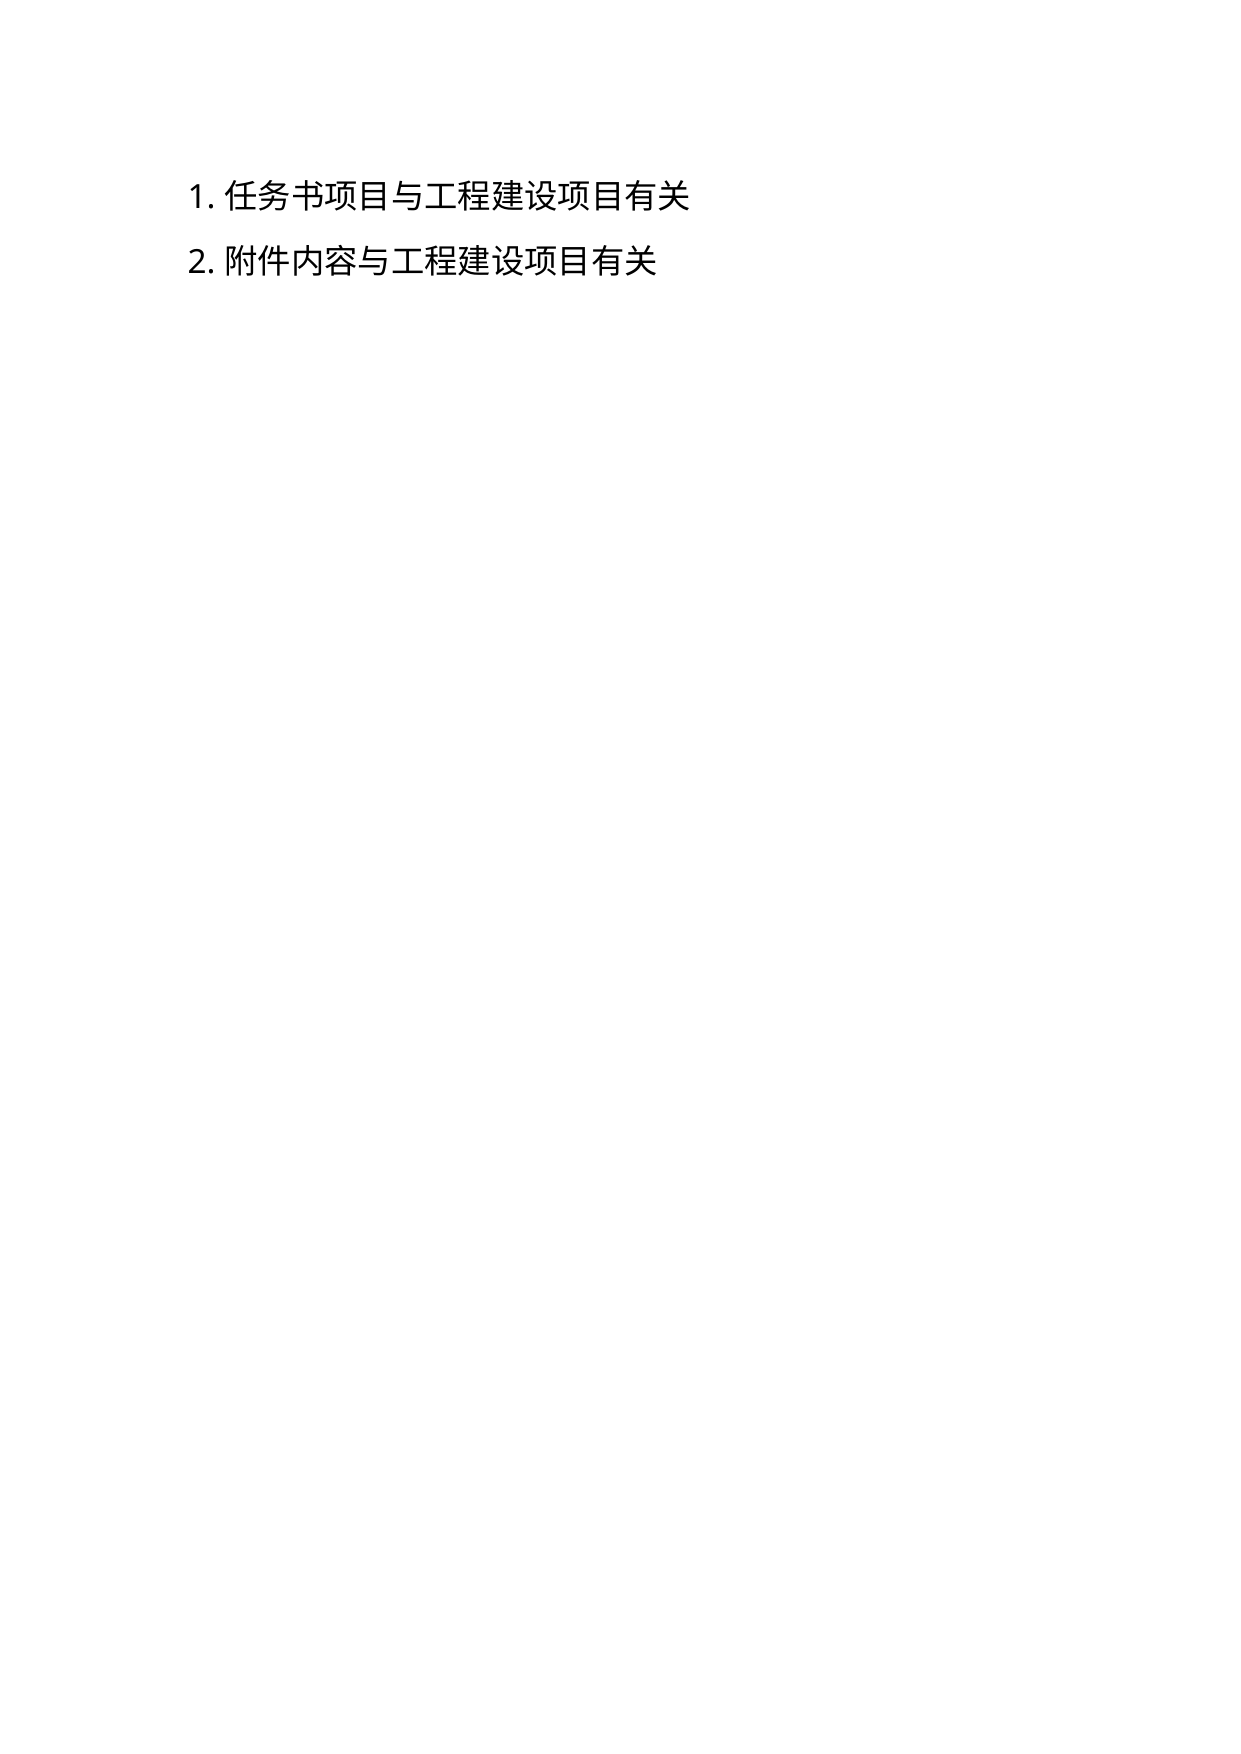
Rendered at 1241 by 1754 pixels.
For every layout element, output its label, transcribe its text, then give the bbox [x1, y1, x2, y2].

text 2. 附件内容与工程建设项目有关 [187, 227, 1053, 292]
text 1. 任务书项目与工程建设项目有关 [187, 162, 1053, 227]
